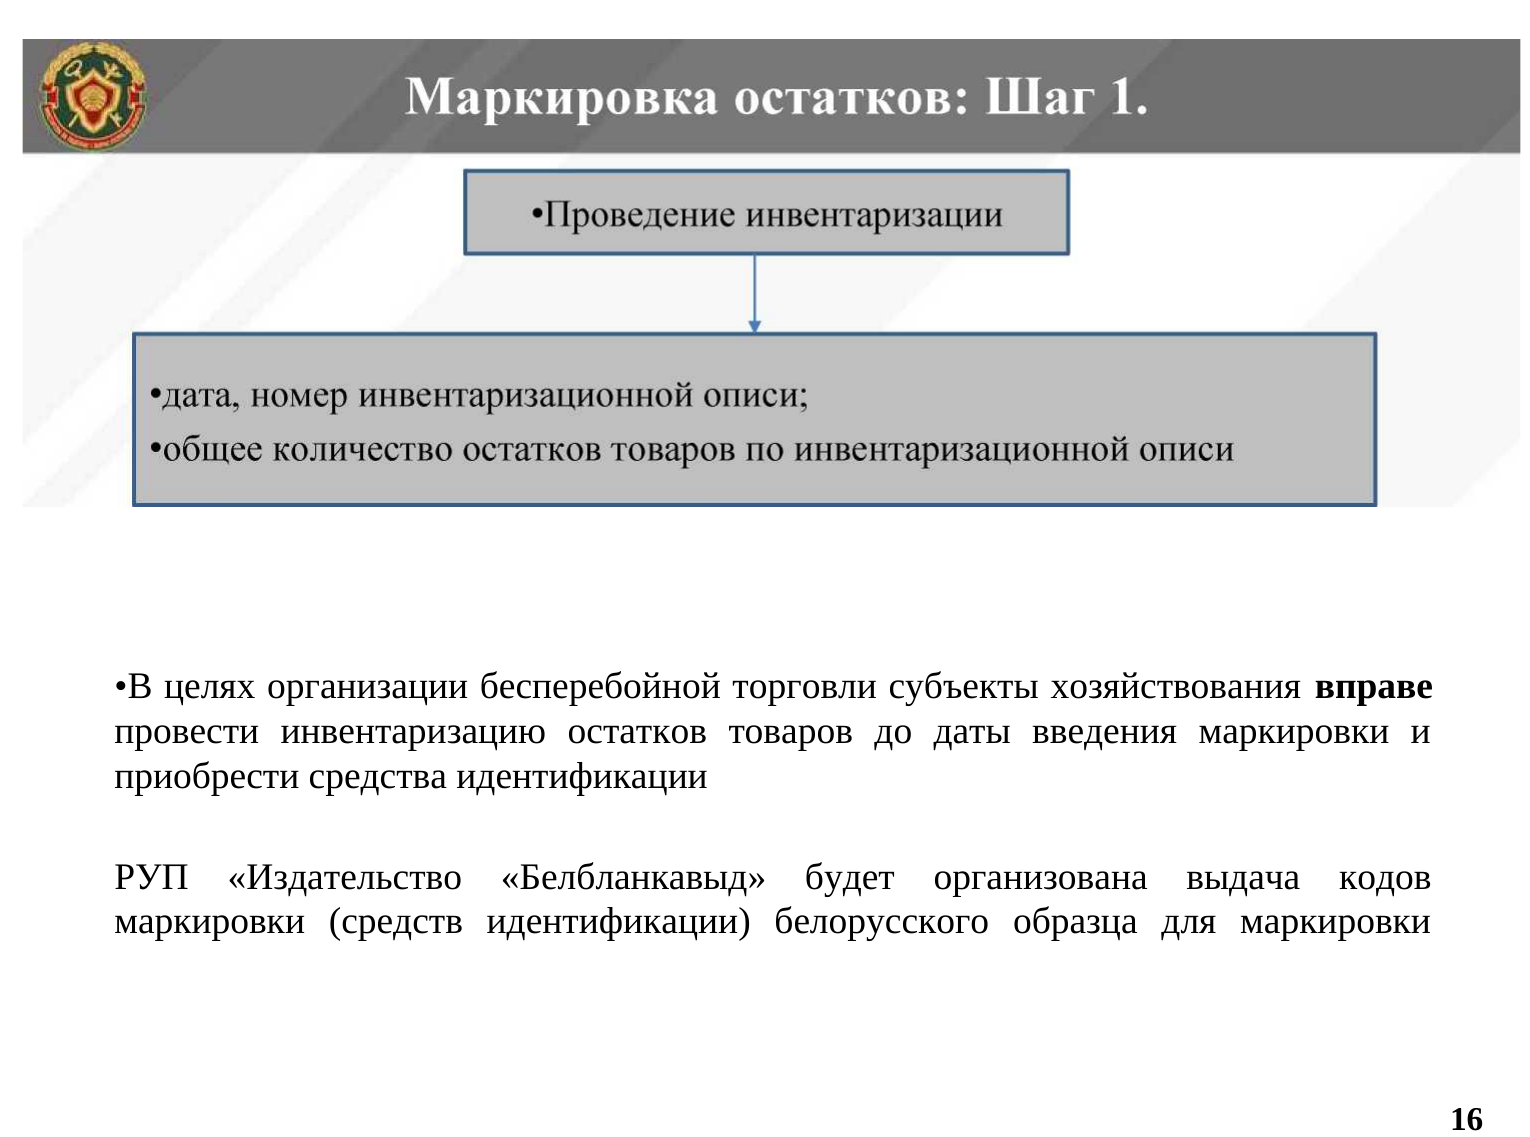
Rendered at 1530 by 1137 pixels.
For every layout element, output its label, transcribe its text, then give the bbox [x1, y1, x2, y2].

text •В целях организации бесперебойной торговли субъекты хозяйствования вправе провести инвентаризацию остатков товаров до даты введения маркировки и приобрести средства идентификации [114, 662, 1433, 797]
picture [22, 39, 1521, 507]
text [114, 854, 1433, 943]
